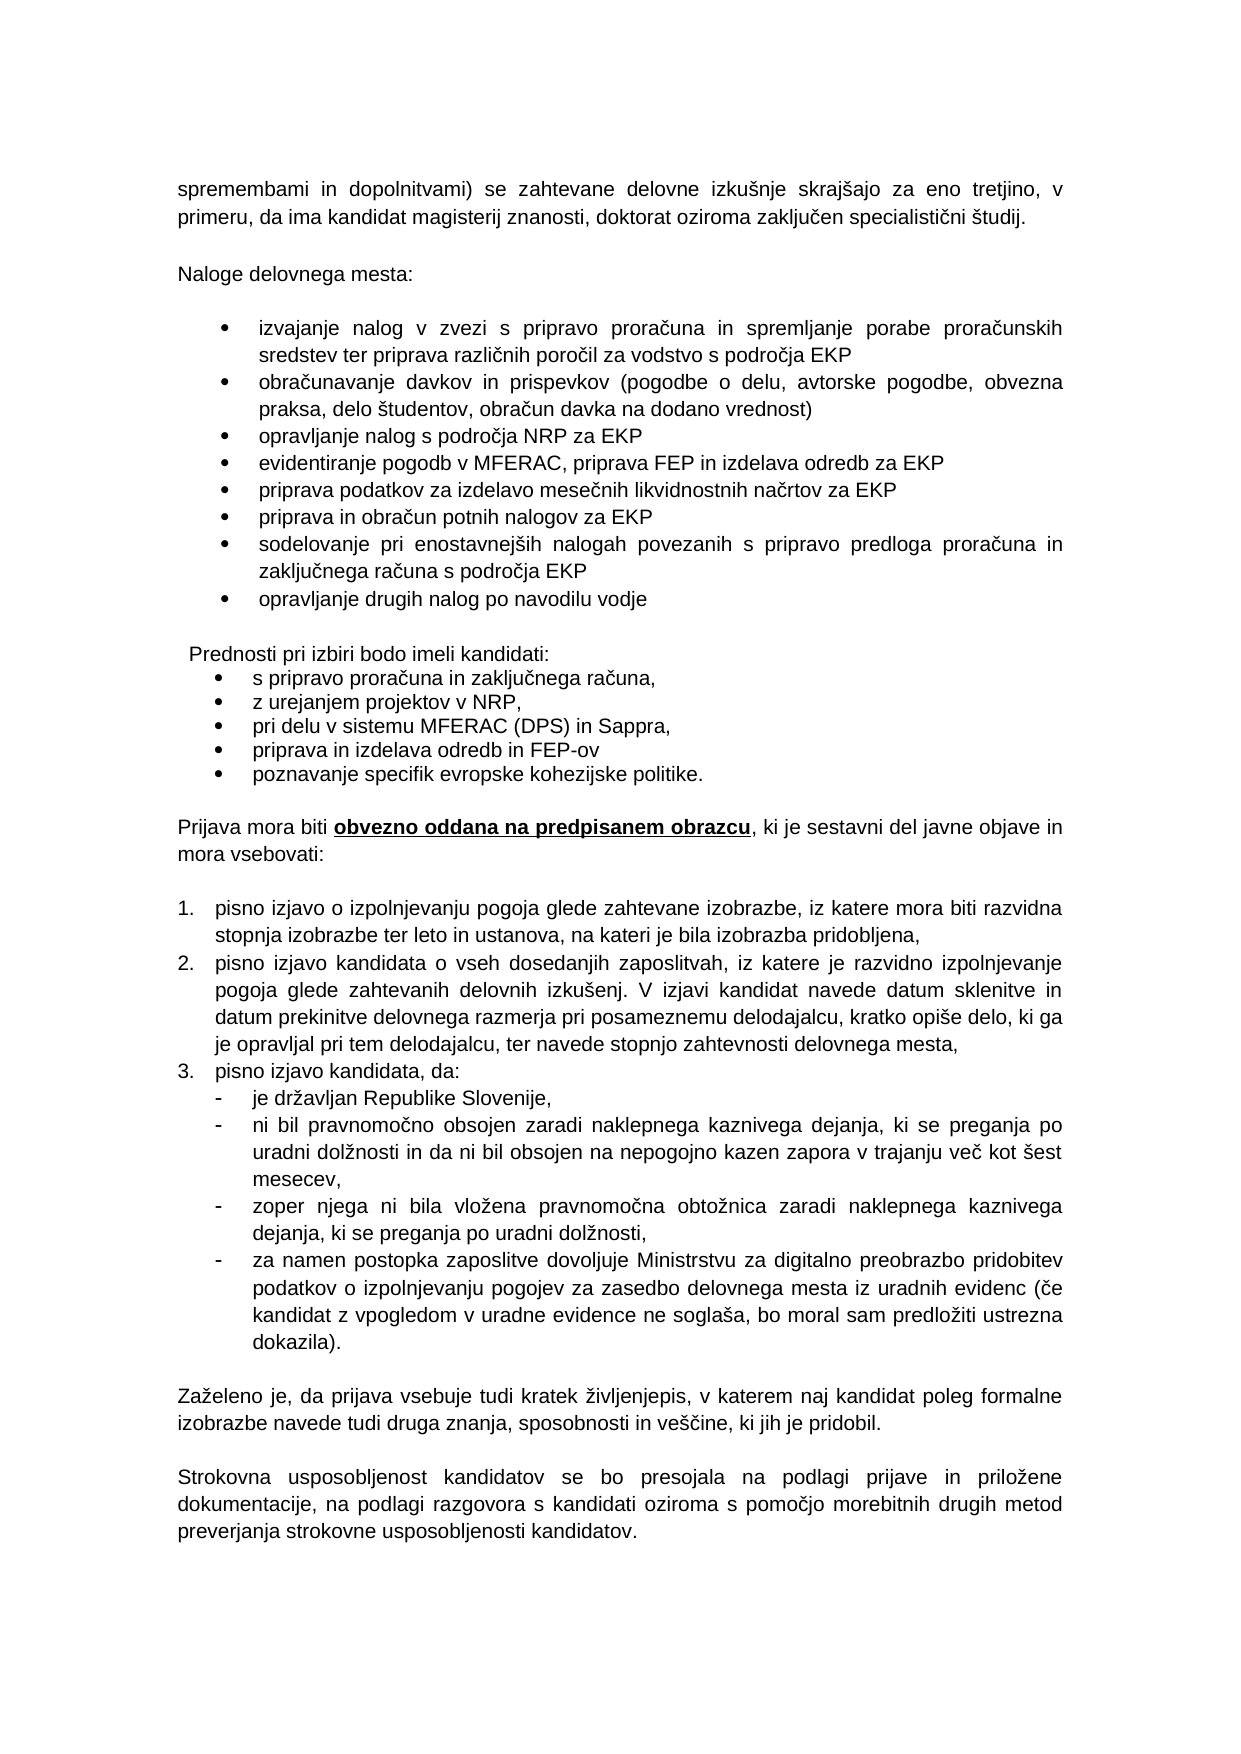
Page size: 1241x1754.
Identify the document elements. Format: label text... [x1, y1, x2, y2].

text Naloge delovnega mesta: [177, 259, 1064, 286]
list opravljanje nalog s področja NRP za EKP [221, 422, 1064, 449]
list poznavanje specifik evropske kohezijske politike. [215, 762, 1064, 786]
list priprava in izdelava odredb in FEP-ov [215, 738, 1064, 762]
list priprava in obračun potnih nalogov za EKP [221, 503, 1064, 530]
list je državljan Republike Slovenije, [215, 1084, 1064, 1111]
text Prijava mora biti obvezno oddana na predpisanem obrazcu, ki je sestavni del javne objave in mora vsebovati: [177, 813, 1064, 867]
list obračunavanje davkov in prispevkov (pogodbe o delu, avtorske pogodbe, obvezna praksa, delo študentov, obračun davka na dodano vrednost) [221, 368, 1064, 422]
list z urejanjem projektov v NRP, [215, 689, 1064, 714]
list zoper njega ni bila vložena pravnomočna obtožnica zaradi naklepnega kaznivega dejanja, ki se preganja po uradni dolžnosti, [215, 1192, 1064, 1246]
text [177, 177, 1064, 229]
list sodelovanje pri enostavnejših nalogah povezanih s pripravo predloga proračuna in zaključnega računa s področja EKP [221, 530, 1064, 584]
list za namen postopka zaposlitve dovoljuje Ministrstvu za digitalno preobrazbo pridobitev podatkov o izpolnjevanju pogojev za zasedbo delovnega mesta iz uradnih evidenc (če kandidat z vpogledom v uradne evidence ne soglaša, bo moral sam predložiti ustrezna dokazila). [215, 1246, 1064, 1354]
list izvajanje nalog v zvezi s pripravo proračuna in spremljanje porabe proračunskih sredstev ter priprava različnih poročil za vodstvo s področja EKP [221, 313, 1064, 368]
text Zaželeno je, da prijava vsebuje tudi kratek življenjepis, v katerem naj kandidat poleg formalne izobrazbe navede tudi druga znanja, sposobnosti in veščine, ki jih je pridobil. [177, 1382, 1064, 1436]
list pri delu v sistemu MFERAC (DPS) in Sappra, [215, 714, 1064, 738]
list ni bil pravnomočno obsojen zaradi naklepnega kaznivega dejanja, ki se preganja po uradni dolžnosti in da ni bil obsojen na nepogojno kazen zapora v trajanju več kot šest mesecev, [215, 1111, 1064, 1192]
list pisno izjavo kandidata, da: [177, 1057, 1064, 1084]
text Strokovna usposobljenost kandidatov se bo presojala na podlagi prijave in priložene dokumentacije, na podlagi razgovora s kandidati oziroma s pomočjo morebitnih drugih metod preverjanja strokovne usposobljenosti kandidatov. [177, 1463, 1064, 1544]
list s pripravo proračuna in zaključnega računa, [215, 666, 1064, 689]
list opravljanje drugih nalog po navodilu vodje [221, 584, 1064, 611]
list priprava podatkov za izdelavo mesečnih likvidnostnih načrtov za EKP [221, 476, 1064, 503]
text Prednosti pri izbiri bodo imeli kandidati: [177, 638, 1064, 666]
list pisno izjavo o izpolnjevanju pogoja glede zahtevane izobrazbe, iz katere mora biti razvidna stopnja izobrazbe ter leto in ustanova, na kateri je bila izobrazba pridobljena, [177, 894, 1064, 948]
list evidentiranje pogodb v MFERAC, priprava FEP in izdelava odredb za EKP [221, 449, 1064, 476]
list pisno izjavo kandidata o vseh dosedanjih zaposlitvah, iz katere je razvidno izpolnjevanje pogoja glede zahtevanih delovnih izkušenj. V izjavi kandidat navede datum sklenitve in datum prekinitve delovnega razmerja pri posameznemu delodajalcu, kratko opiše delo, ki ga je opravljal pri tem delodajalcu, ter navede stopnjo zahtevnosti delovnega mesta, [177, 948, 1064, 1057]
